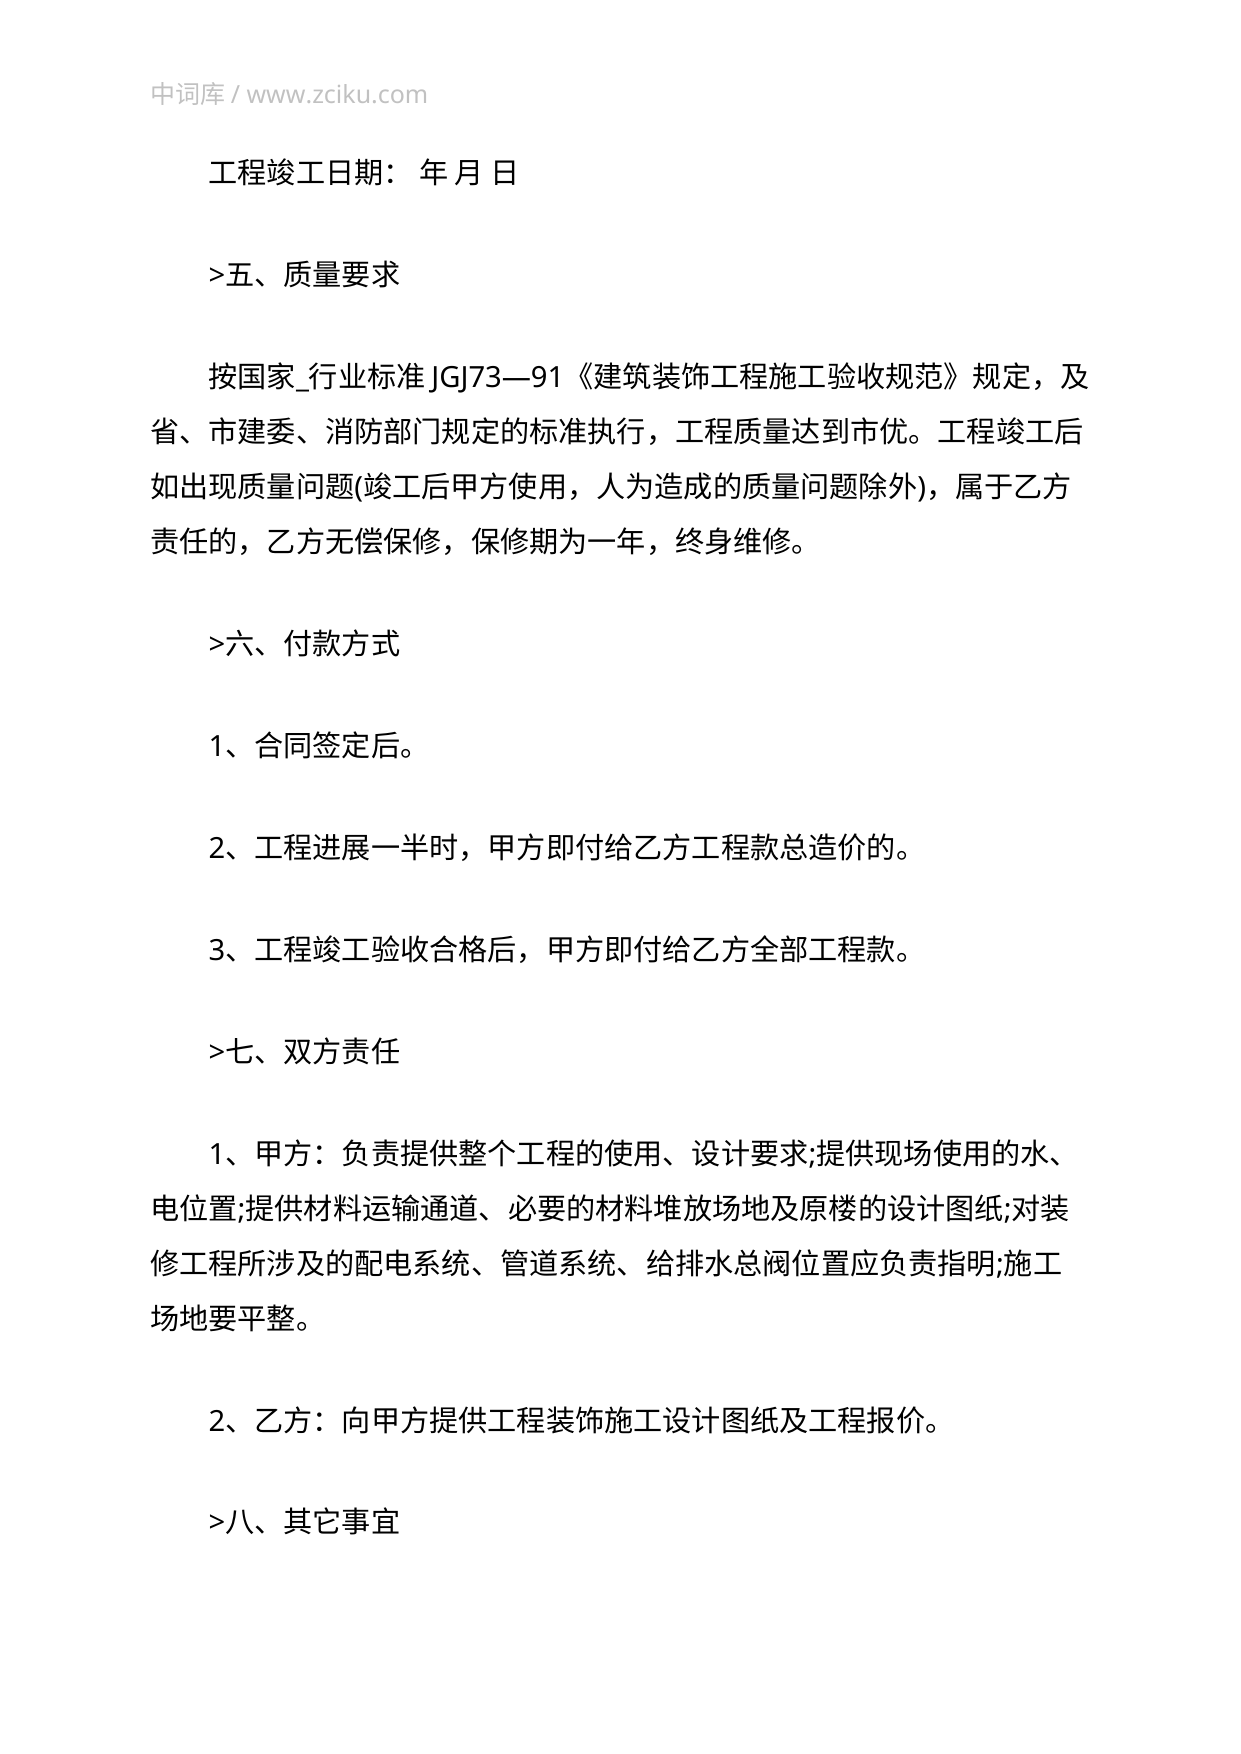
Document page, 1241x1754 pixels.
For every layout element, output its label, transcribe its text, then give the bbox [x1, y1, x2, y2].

text 3、工程竣工验收合格后，甲方即付给乙方全部工程款。 [150, 926, 1090, 969]
text 2、乙方：向甲方提供工程装饰施工设计图纸及工程报价。 [150, 1397, 1090, 1439]
text 1、合同签定后。 [150, 722, 1090, 765]
text >八、其它事宜 [150, 1499, 1090, 1541]
text >六、付款方式 [150, 620, 1090, 663]
text 工程竣工日期： 年 月 日 [150, 150, 1090, 192]
text >七、双方责任 [150, 1028, 1090, 1071]
text 按国家_行业标准JGJ73—91《建筑装饰工程施工验收规范》规定，及省、市建委、消防部门规定的标准执行，工程质量达到市优。工程竣工后如出现质量问题(竣工后甲方使用，人为造成的质量问题除外)，属于乙方责任的，乙方无偿保修，保修期为一年，终身维修。 [150, 354, 1090, 561]
text 2、工程进展一半时，甲方即付给乙方工程款总造价的。 [150, 824, 1090, 867]
text >五、质量要求 [150, 252, 1090, 294]
text 1、甲方：负责提供整个工程的使用、设计要求;提供现场使用的水、电位置;提供材料运输通道、必要的材料堆放场地及原楼的设计图纸;对装修工程所涉及的配电系统、管道系统、给排水总阀位置应负责指明;施工场地要平整。 [150, 1130, 1090, 1338]
